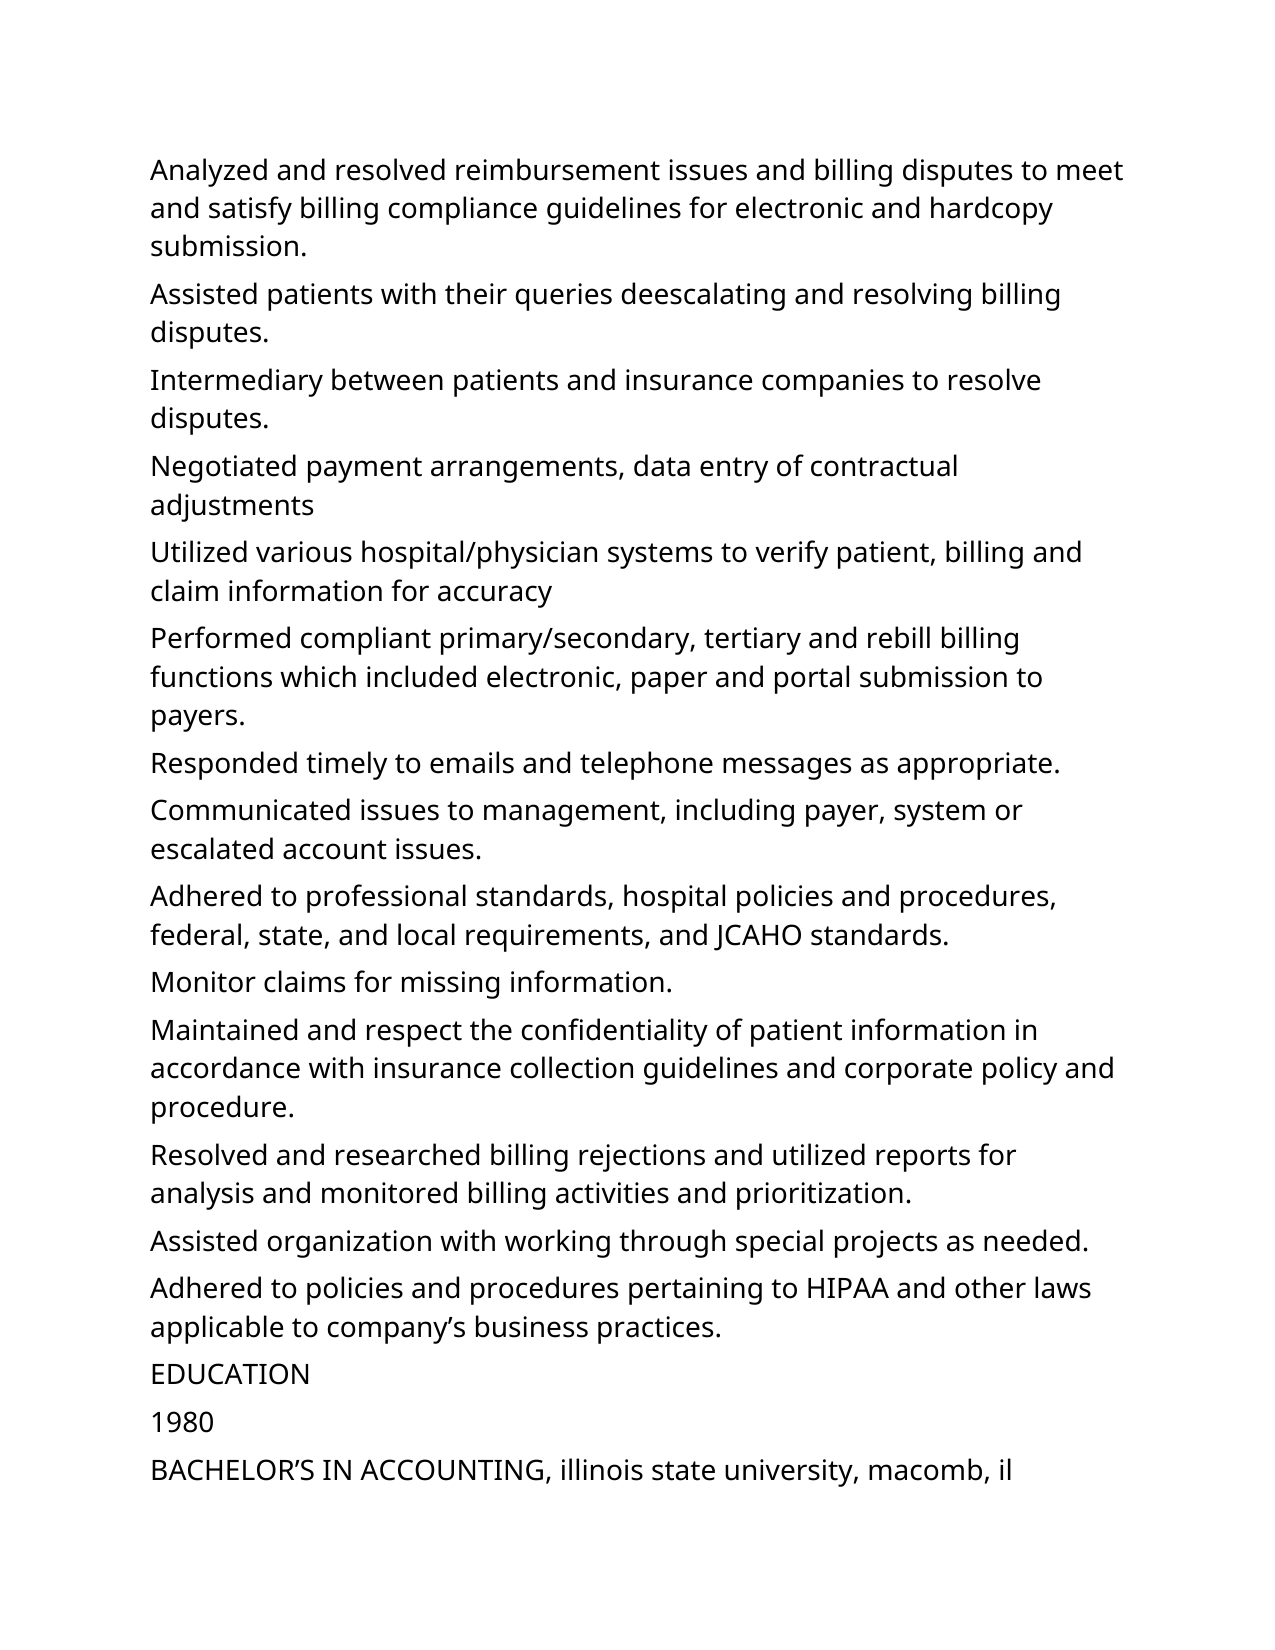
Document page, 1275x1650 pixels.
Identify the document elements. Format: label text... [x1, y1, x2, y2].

text BACHELOR’S IN ACCOUNTING, illinois state university, macomb, il [150, 1450, 1125, 1488]
text Intermediary between patients and insurance companies to resolve disputes. [150, 360, 1125, 437]
text Adhered to professional standards, hospital policies and procedures, federal, state, and local requirements, and JCAHO standards. [150, 877, 1125, 953]
text Assisted organization with working through special projects as needed. [150, 1221, 1125, 1259]
text Responded timely to emails and telephone messages as appropriate. [150, 743, 1125, 781]
text Assisted patients with their queries deescalating and resolving billing disputes. [150, 274, 1125, 351]
text Utilized various hospital/physician systems to verify patient, billing and claim information for accuracy [150, 532, 1125, 609]
text Monitor claims for missing information. [150, 963, 1125, 1001]
text Communicated issues to management, including payer, system or escalated account issues. [150, 791, 1125, 867]
text Performed compliant primary/secondary, tertiary and rebill billing functions which included electronic, paper and portal submission to payers. [150, 618, 1125, 733]
text Maintained and respect the confidentiality of patient information in accordance with insurance collection guidelines and corporate policy and procedure. [150, 1010, 1125, 1125]
text Analyzed and resolved reimbursement issues and billing disputes to meet and satisfy billing compliance guidelines for electronic and hardcopy submission. [150, 150, 1125, 265]
text 1980 [150, 1402, 1125, 1441]
text Negotiated payment arrangements, data entry of contractual adjustments [150, 446, 1125, 523]
text Adhered to policies and procedures pertaining to HIPAA and other laws applicable to company’s business practices. [150, 1268, 1125, 1345]
text Resolved and researched billing rejections and utilized reports for analysis and monitored billing activities and prioritization. [150, 1135, 1125, 1211]
text EDUCATION [150, 1354, 1125, 1393]
